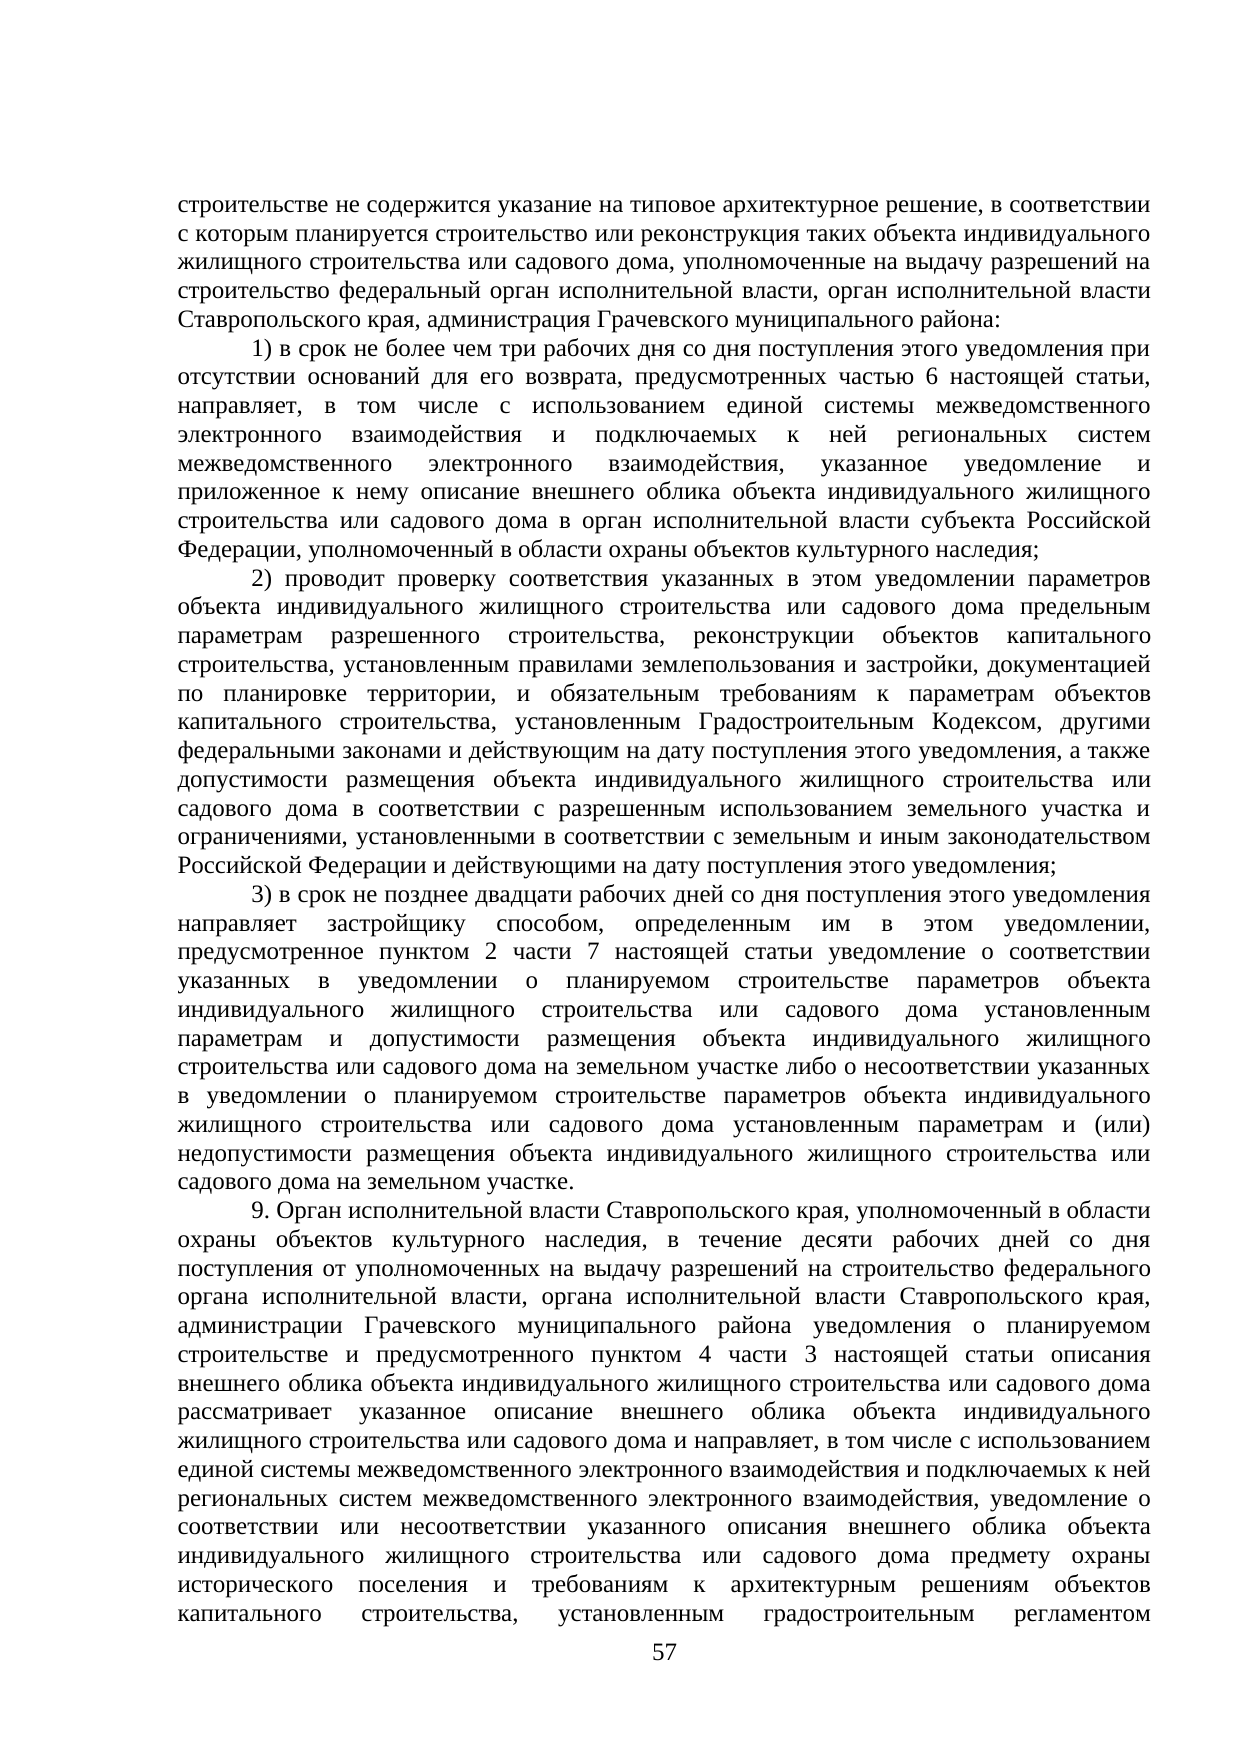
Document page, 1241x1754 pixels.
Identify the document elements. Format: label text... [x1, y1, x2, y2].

text 3) в срок не позднее двадцати рабочих дней со дня поступления этого уведомления направляет застройщику способом, определенным им в этом уведомлении, предусмотренное пунктом 2 части 7 настоящей статьи уведомление о соответствии указанных в уведомлении о планируемом строительстве параметров объекта индивидуального жилищного строительства или садового дома установленным параметрам и допустимости размещения объекта индивидуального жилищного строительства или садового дома на земельном участке либо о несоответствии указанных в уведомлении о планируемом строительстве параметров объекта индивидуального жилищного строительства или садового дома установленным параметрам и (или) недопустимости размещения объекта индивидуального жилищного строительства или садового дома на земельном участке. [177, 879, 1152, 1195]
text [177, 1195, 1152, 1626]
text 2) проводит проверку соответствия указанных в этом уведомлении параметров объекта индивидуального жилищного строительства или садового дома предельным параметрам разрешенного строительства, реконструкции объектов капитального строительства, установленным правилами землепользования и застройки, документацией по планировке территории, и обязательным требованиям к параметрам объектов капитального строительства, установленным Градостроительным Кодексом, другими федеральными законами и действующим на дату поступления этого уведомления, а также допустимости размещения объекта индивидуального жилищного строительства или садового дома в соответствии с разрешенным использованием земельного участка и ограничениями, установленными в соответствии с земельным и иным законодательством Российской Федерации и действующими на дату поступления этого уведомления; [177, 563, 1152, 879]
text 1) в срок не более чем три рабочих дня со дня поступления этого уведомления при отсутствии оснований для его возврата, предусмотренных частью 6 настоящей статьи, направляет, в том числе с использованием единой системы межведомственного электронного взаимодействия и подключаемых к ней региональных систем межведомственного электронного взаимодействия, указанное уведомление и приложенное к нему описание внешнего облика объекта индивидуального жилищного строительства или садового дома в орган исполнительной власти субъекта Российской Федерации, уполномоченный в области охраны объектов культурного наследия; [177, 333, 1152, 563]
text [177, 189, 1152, 333]
